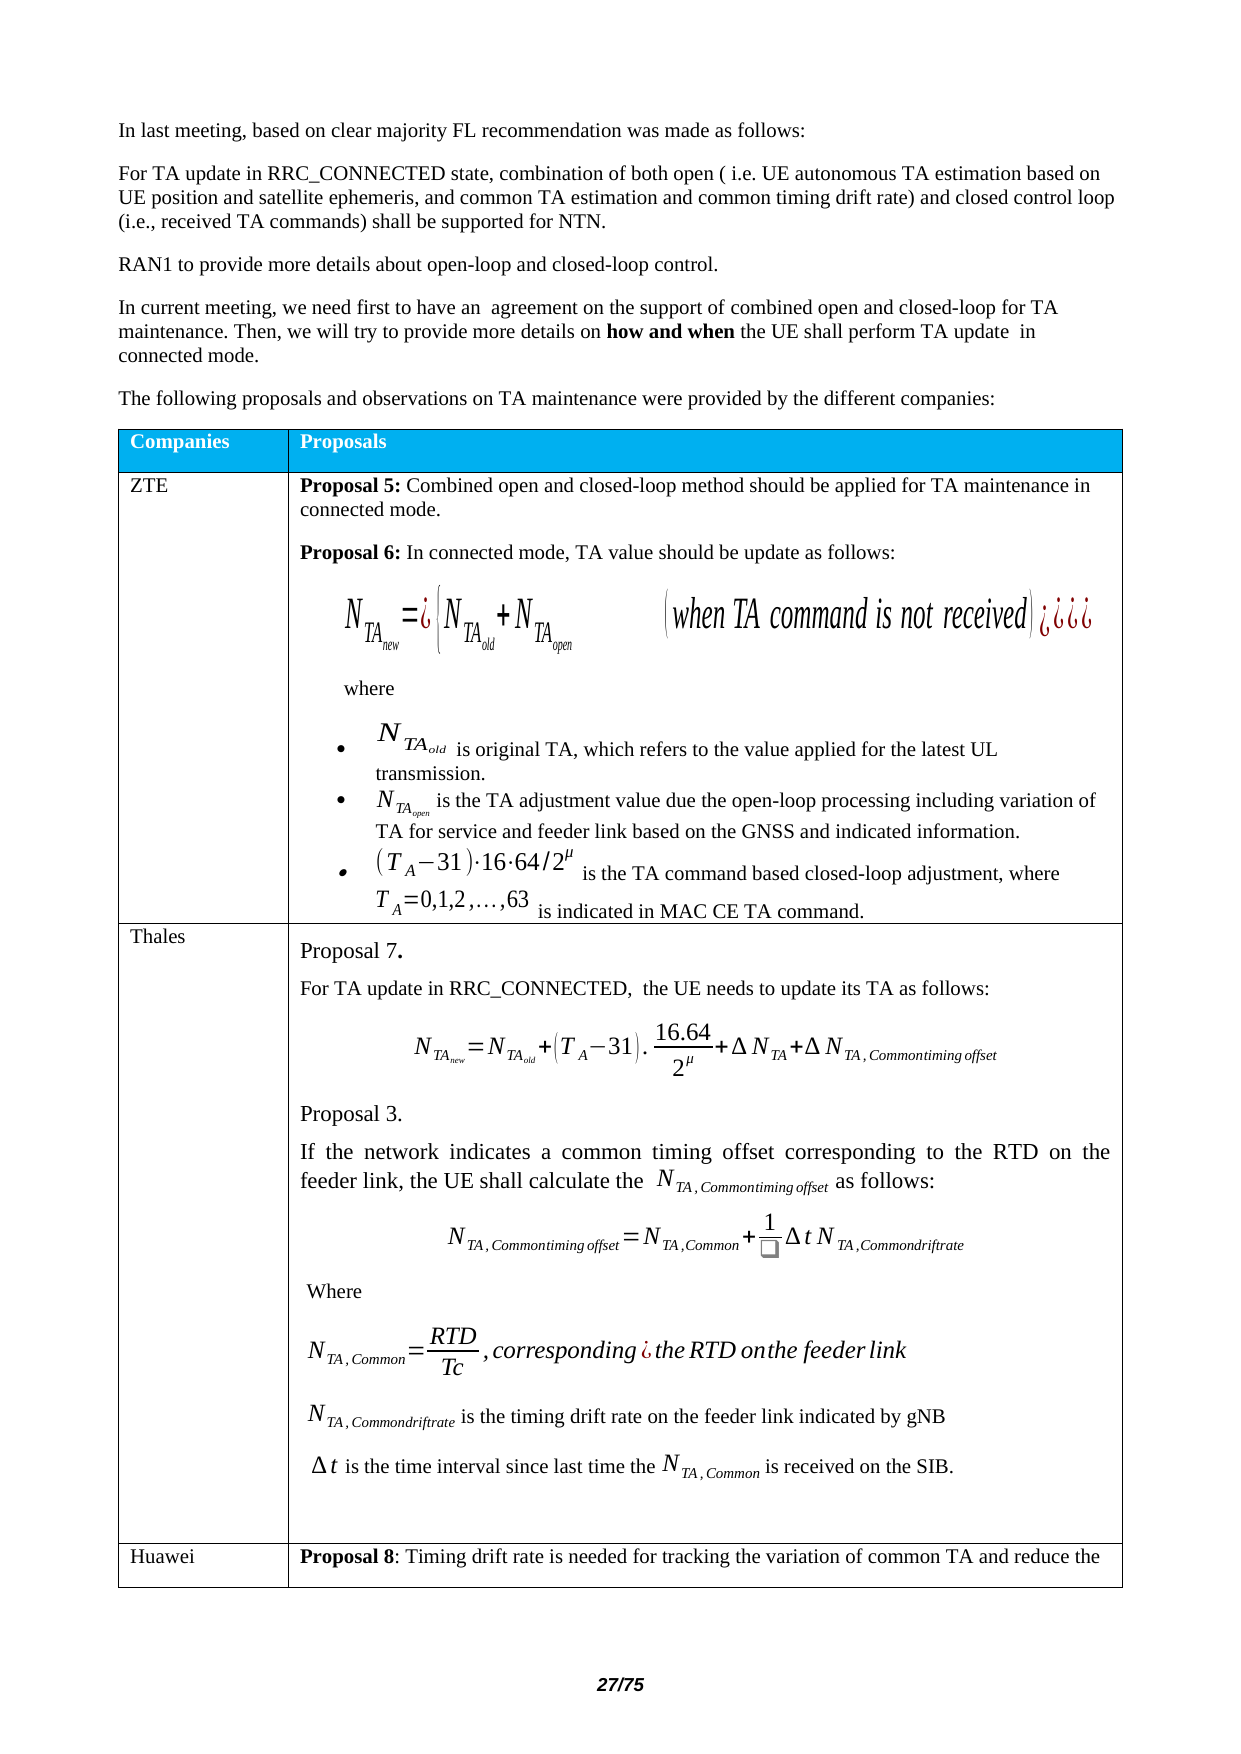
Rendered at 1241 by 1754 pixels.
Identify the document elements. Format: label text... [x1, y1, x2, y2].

text In last meeting, based on clear majority FL recommendation was made as follows: [118, 118, 1122, 142]
table_cell Proposal 5: Combined open and closed-loop method should be applied for TA maintenance in connected mode. Proposal 6: In connected mode, TA value should be update as follows: where is original TA, which refers to the value applied for the latest UL transmission. is the TA adjustment value due the open-loop processing including variation of TA for service and feeder link based on the GNSS and indicated information. is the TA command based closed-loop adjustment, where is indicated in MAC CE TA command. [289, 473, 1122, 923]
table_cell Huawei [119, 1544, 288, 1587]
table_header Companies [119, 430, 288, 472]
table_cell ZTE [119, 473, 288, 923]
table_header Proposals [289, 430, 1122, 472]
text In current meeting, we need first to have an agreement on the support of combined open and closed-loop for TA maintenance. Then, we will try to provide more details on how and when the UE shall perform TA update in connected mode. [118, 295, 1122, 367]
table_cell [289, 1544, 1122, 1587]
text RAN1 to provide more details about open-loop and closed-loop control. [118, 252, 1122, 276]
text The following proposals and observations on TA maintenance were provided by the different companies: [118, 386, 1122, 410]
text For TA update in RRC_CONNECTED state, combination of both open ( i.e. UE autonomous TA estimation based on UE position and satellite ephemeris, and common TA estimation and common timing drift rate) and closed control loop (i.e., received TA commands) shall be supported for NTN. [118, 161, 1122, 233]
table_cell Thales [119, 924, 288, 1543]
table_cell Proposal 7. For TA update in RRC_CONNECTED, the UE needs to update its TA as follows: Proposal 3. If the network indicates a common timing offset corresponding to the RTD on the feeder link, the UE shall calculate the as follows: Where is the timing drift rate on the feeder link indicated by gNB is the time interval since last time the is received on the SIB. [289, 924, 1122, 1543]
